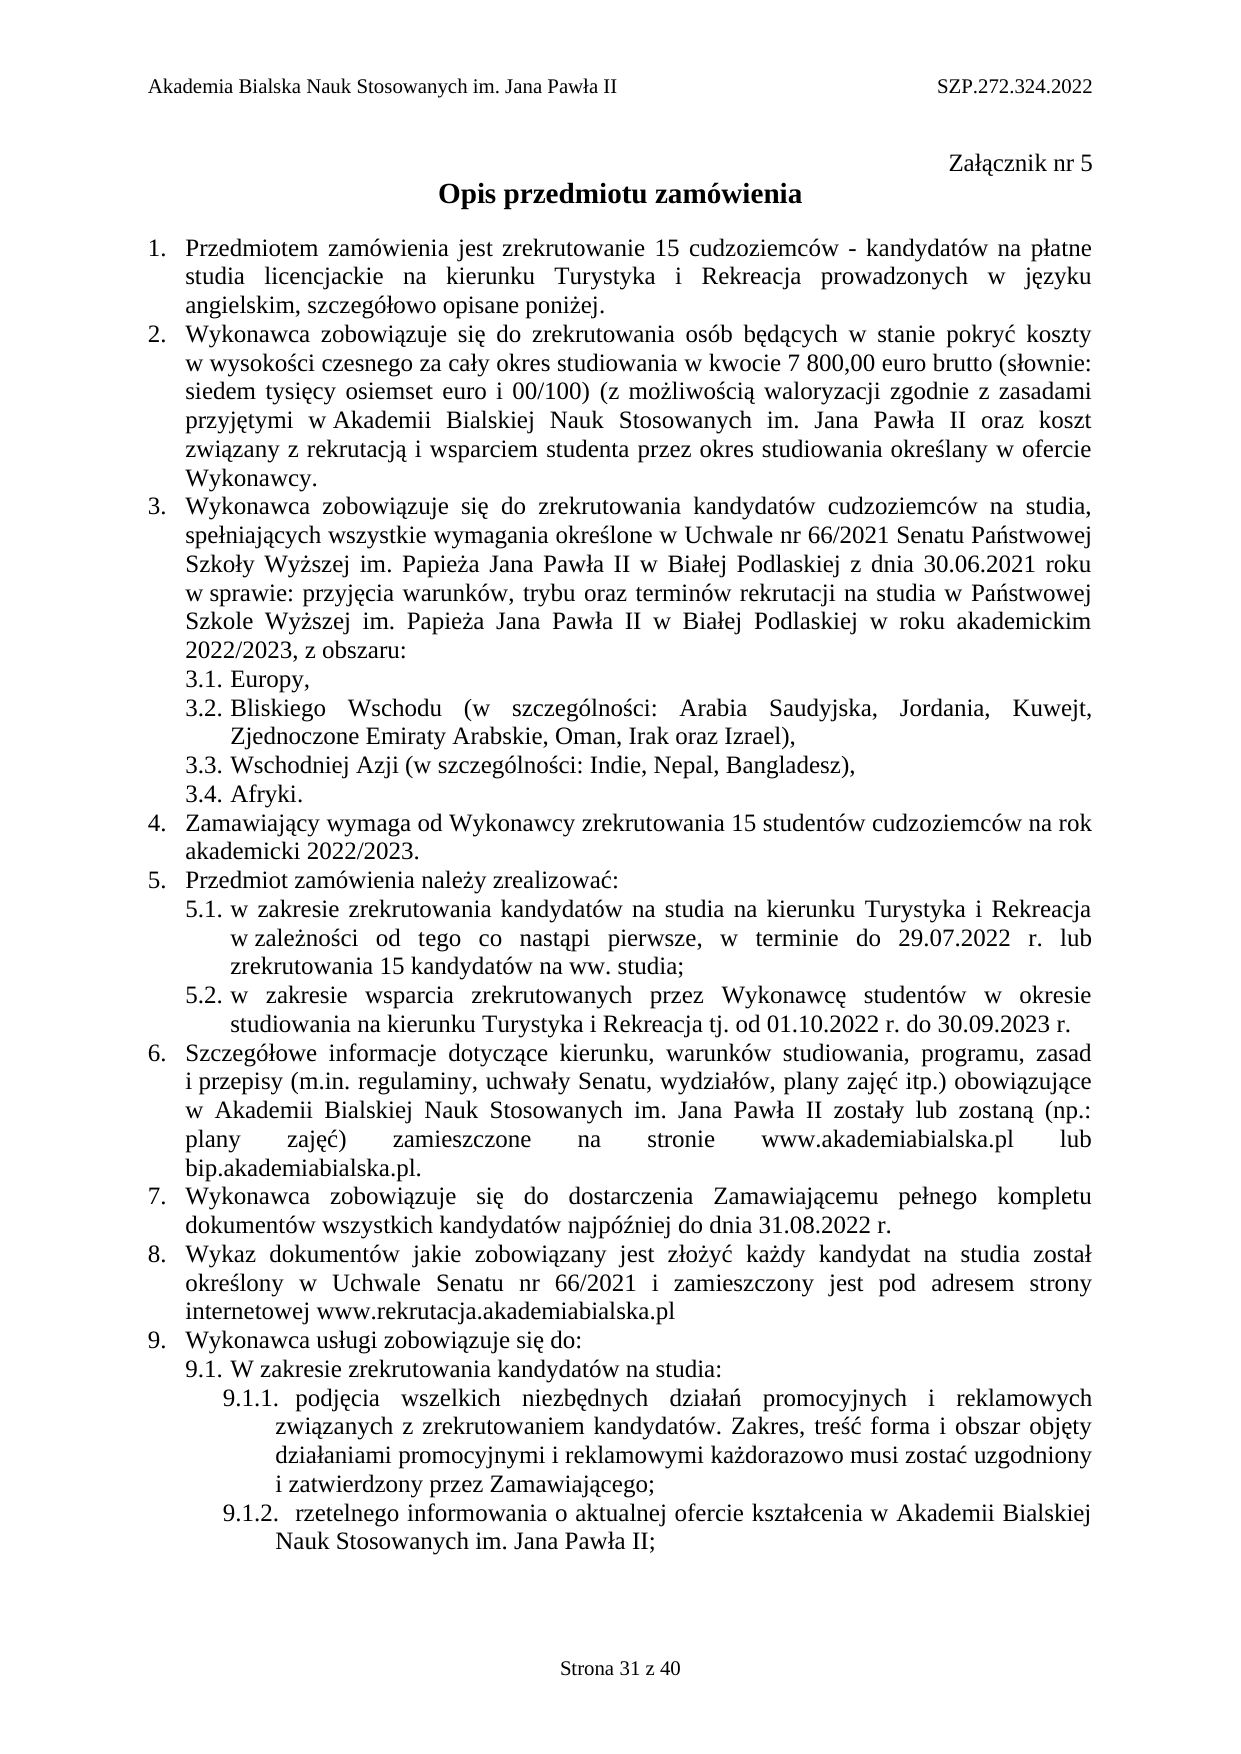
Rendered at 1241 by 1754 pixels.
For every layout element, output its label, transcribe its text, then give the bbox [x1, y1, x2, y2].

list Wykonawca zobowiązuje się do dostarczenia Zamawiającemu pełnego kompletu dokumentów wszystkich kandydatów najpóźniej do dnia 31.08.2022 r. [148, 1181, 1093, 1239]
list Przedmiotem zamówienia jest zrekrutowanie 15 cudzoziemców - kandydatów na płatne studia licencjackie na kierunku Turystyka i Rekreacja prowadzonych w języku angielskim, szczegółowo opisane poniżej. [148, 233, 1093, 319]
list podjęcia wszelkich niezbędnych działań promocyjnych i reklamowych związanych z zrekrutowaniem kandydatów. Zakres, treść forma i obszar objęty działaniami promocyjnymi i reklamowymi każdorazowo musi zostać uzgodniony i zatwierdzony przez Zamawiającego; [223, 1383, 1093, 1498]
list Wschodniej Azji (w szczególności: Indie, Nepal, Bangladesz), [185, 750, 1093, 779]
list W zakresie zrekrutowania kandydatów na studia: [185, 1354, 1093, 1383]
list Wykonawca usługi zobowiązuje się do: [148, 1325, 1093, 1354]
list Wykonawca zobowiązuje się do zrekrutowania osób będących w stanie pokryć koszty w wysokości czesnego za cały okres studiowania w kwocie 7 800,00 euro brutto (słownie: siedem tysięcy osiemset euro i 00/100) (z możliwością waloryzacji zgodnie z zasadami przyjętymi w Akademii Bialskiej Nauk Stosowanych im. Jana Pawła II oraz koszt związany z rekrutacją i wsparciem studenta przez okres studiowania określany w ofercie Wykonawcy. [148, 319, 1093, 491]
list w zakresie wsparcia zrekrutowanych przez Wykonawcę studentów w okresie studiowania na kierunku Turystyka i Rekreacja tj. od 01.10.2022 r. do 30.09.2023 r. [185, 980, 1093, 1038]
text Opis przedmiotu zamówienia [148, 176, 1093, 210]
list rzetelnego informowania o aktualnej ofercie kształcenia w Akademii Bialskiej Nauk Stosowanych im. Jana Pawła II; [223, 1498, 1093, 1555]
list Europy, [185, 664, 1093, 693]
list Wykaz dokumentów jakie zobowiązany jest złożyć każdy kandydat na studia został określony w Uchwale Senatu nr 66/2021 i zamieszczony jest pod adresem strony internetowej www.rekrutacja.akademiabialska.pl [148, 1239, 1093, 1325]
list Bliskiego Wschodu (w szczególności: Arabia Saudyjska, Jordania, Kuwejt, Zjednoczone Emiraty Arabskie, Oman, Irak oraz Izrael), [185, 693, 1093, 750]
list Przedmiot zamówienia należy zrealizować: [148, 865, 1093, 894]
list Szczegółowe informacje dotyczące kierunku, warunków studiowania, programu, zasad i przepisy (m.in. regulaminy, uchwały Senatu, wydziałów, plany zajęć itp.) obowiązujące w Akademii Bialskiej Nauk Stosowanych im. Jana Pawła II zostały lub zostaną (np.: plany zajęć) zamieszczone na stronie www.akademiabialska.pl lub bip.akademiabialska.pl. [148, 1038, 1093, 1181]
list Wykonawca zobowiązuje się do zrekrutowania kandydatów cudzoziemców na studia, spełniających wszystkie wymagania określone w Uchwale nr 66/2021 Senatu Państwowej Szkoły Wyższej im. Papieża Jana Pawła II w Białej Podlaskiej z dnia 30.06.2021 roku w sprawie: przyjęcia warunków, trybu oraz terminów rekrutacji na studia w Państwowej Szkole Wyższej im. Papieża Jana Pawła II w Białej Podlaskiej w roku akademickim 2022/2023, z obszaru: [148, 491, 1093, 664]
list Afryki. [185, 779, 1093, 808]
list Zamawiający wymaga od Wykonawcy zrekrutowania 15 studentów cudzoziemców na rok akademicki 2022/2023. [148, 808, 1093, 865]
list w zakresie zrekrutowania kandydatów na studia na kierunku Turystyka i Rekreacja w zależności od tego co nastąpi pierwsze, w terminie do 29.07.2022 r. lub zrekrutowania 15 kandydatów na ww. studia; [185, 894, 1093, 980]
list Załącznik nr 5 [223, 148, 1093, 176]
